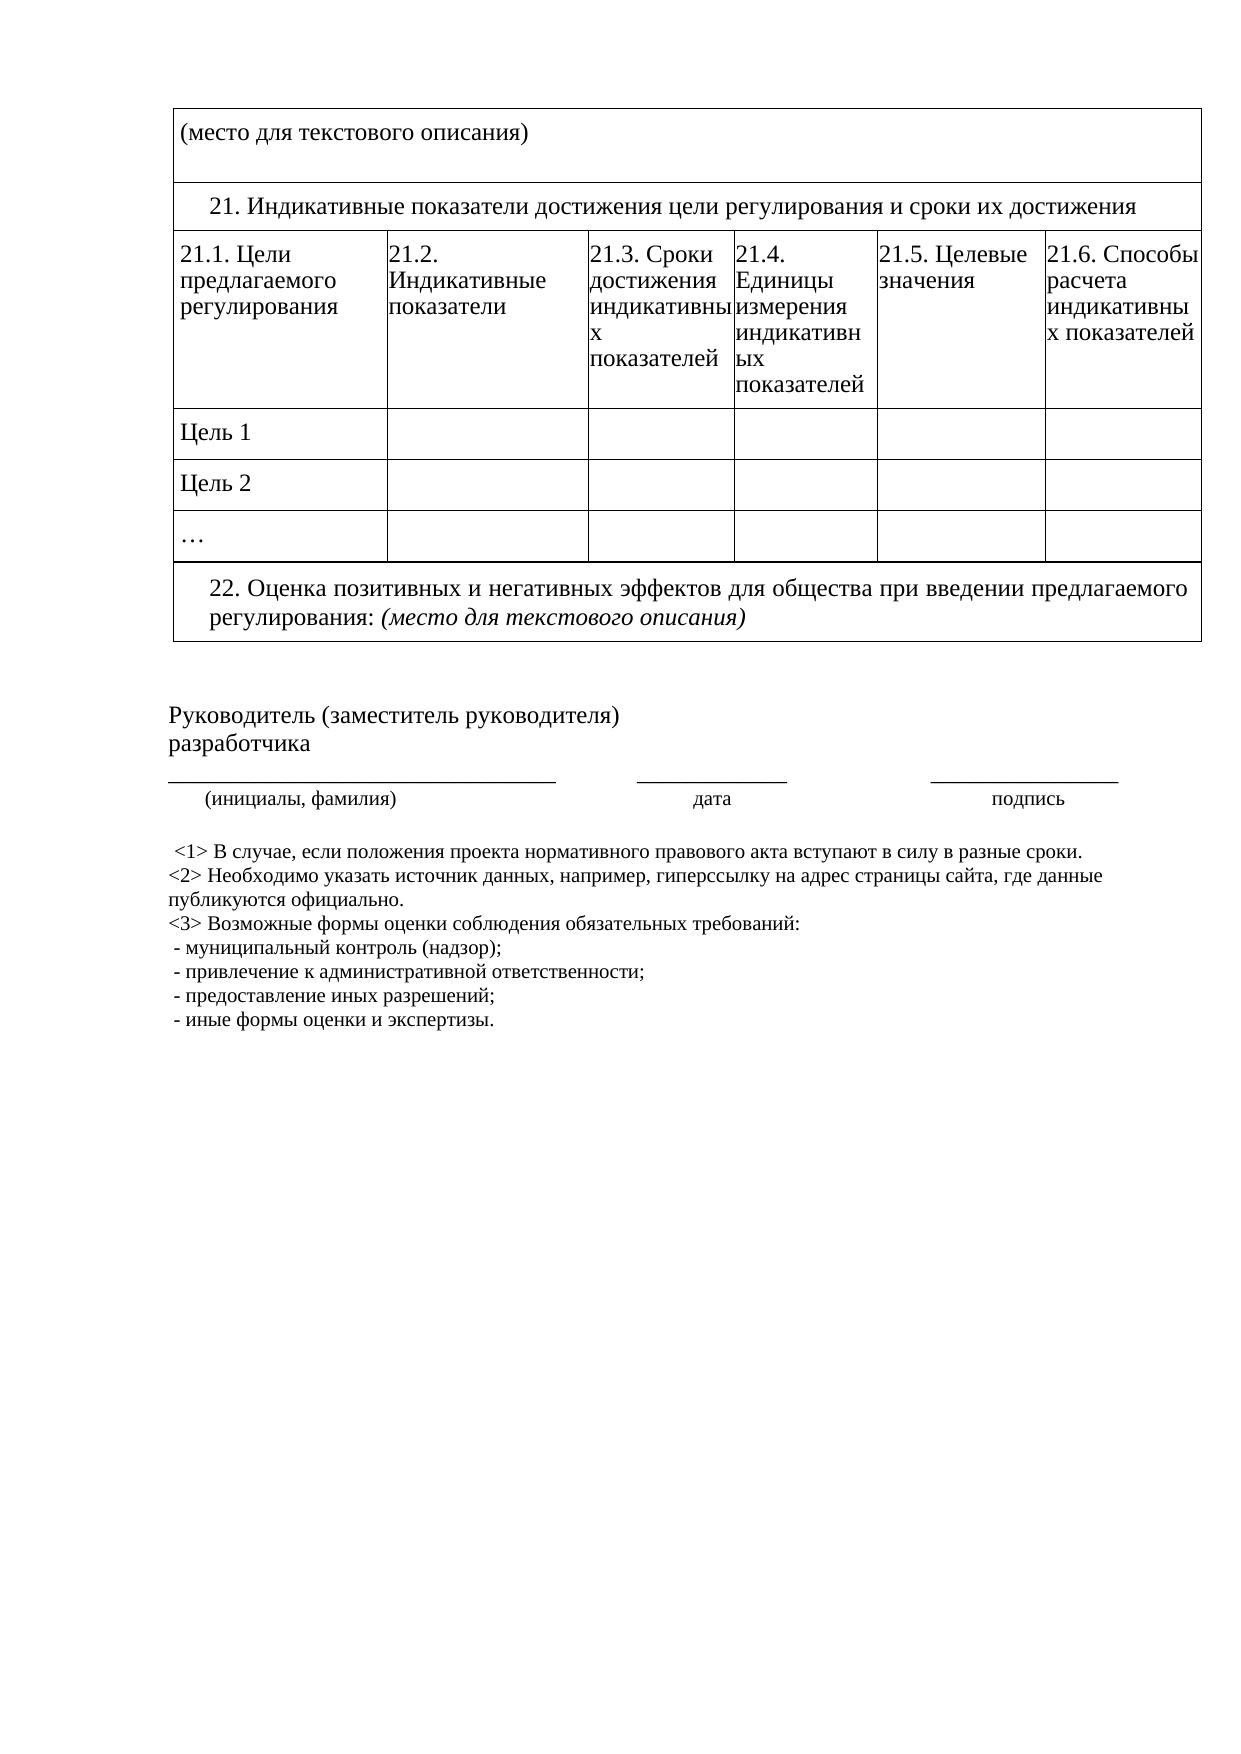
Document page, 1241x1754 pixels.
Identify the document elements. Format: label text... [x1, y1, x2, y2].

text - предоставление иных разрешений; [168, 983, 1163, 1007]
text <3> Возможные формы оценки соблюдения обязательных требований: [168, 911, 1163, 935]
table_cell [1046, 409, 1201, 459]
table_cell Цель 1 [174, 409, 387, 459]
text _______________________________ ____________ _______________ [168, 757, 1163, 786]
table_cell [589, 460, 734, 510]
table_cell [735, 511, 877, 561]
table_cell 22. Оценка позитивных и негативных эффектов для общества при введении предлагаемого регулирования: (место для текстового описания) [174, 563, 1201, 641]
table_cell [589, 409, 734, 459]
table_cell … [174, 511, 387, 561]
table_cell [388, 460, 588, 510]
table_cell [878, 409, 1045, 459]
table_cell [735, 460, 877, 510]
table_cell 21.5. Целевые значения [878, 231, 1045, 408]
text <2> Необходимо указать источник данных, например, гиперссылку на адрес страницы сайта, где данные публикуются официально. [168, 863, 1163, 911]
table_cell [388, 511, 588, 561]
table_cell [388, 409, 588, 459]
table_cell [174, 109, 1201, 182]
table_cell 21.1. Цели предлагаемого регулирования [174, 231, 387, 408]
table_cell [589, 511, 734, 561]
table_cell 21.2. Индикативные показатели [388, 231, 588, 408]
text Руководитель (заместитель руководителя) [168, 700, 1163, 728]
table_cell [878, 511, 1045, 561]
table_cell 21.6. Способы расчета индикативных показателей [1046, 231, 1201, 408]
text - привлечение к административной ответственности; [168, 959, 1163, 983]
text - муниципальный контроль (надзор); [168, 935, 1163, 959]
table_cell 21.3. Сроки достижения индикативных показателей [589, 231, 734, 408]
text разработчика [168, 728, 1163, 757]
table_cell [878, 460, 1045, 510]
text - иные формы оценки и экспертизы. [168, 1007, 1163, 1031]
table_cell [1046, 460, 1201, 510]
text (инициалы, фамилия) дата подпись [168, 786, 1163, 810]
table_cell [735, 409, 877, 459]
table_cell 21.4. Единицы измерения индикативных показателей [735, 231, 877, 408]
table_cell 21. Индикативные показатели достижения цели регулирования и сроки их достижения [174, 183, 1201, 230]
table_cell Цель 2 [174, 460, 387, 510]
table_cell [1046, 511, 1201, 561]
text <1> В случае, если положения проекта нормативного правового акта вступают в силу в разные сроки. [168, 839, 1163, 863]
